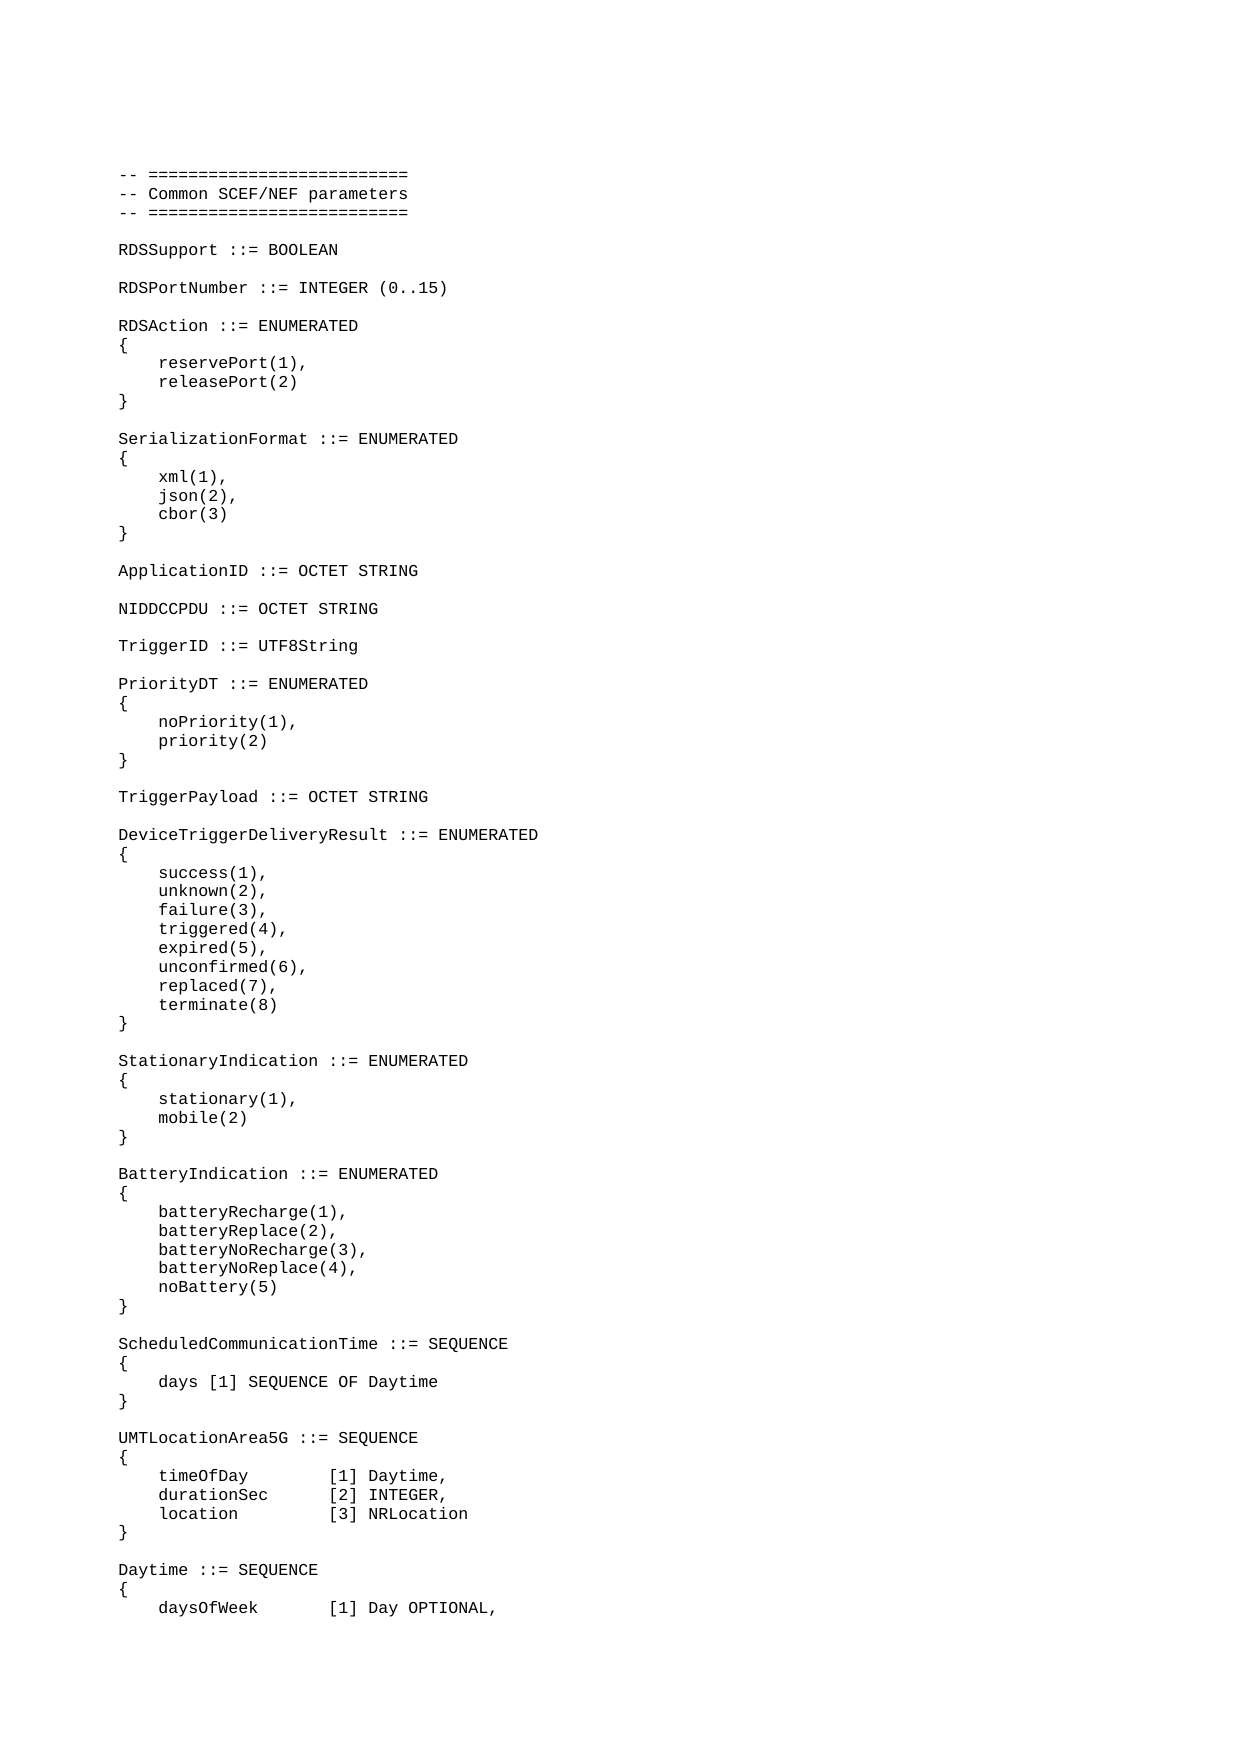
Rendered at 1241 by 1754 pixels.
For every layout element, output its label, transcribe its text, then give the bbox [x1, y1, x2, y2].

text -- Common SCEF/NEF parameters [118, 185, 1122, 204]
text priority(2) [118, 732, 1122, 751]
text json(2), [118, 487, 1122, 506]
text -- ========================== [118, 204, 1122, 223]
text -- ========================== [118, 167, 1122, 185]
text UMTLocationArea5G ::= SEQUENCE [118, 1430, 1122, 1449]
text failure(3), [118, 902, 1122, 921]
text SerializationFormat ::= ENUMERATED [118, 431, 1122, 449]
text unconfirmed(6), [118, 958, 1122, 977]
text } [118, 1392, 1122, 1411]
text Daytime ::= SEQUENCE [118, 1562, 1122, 1581]
text xml(1), [118, 468, 1122, 487]
text { [118, 845, 1122, 864]
text { [118, 336, 1122, 355]
text TriggerID ::= UTF8String [118, 638, 1122, 657]
text batteryReplace(2), [118, 1222, 1122, 1241]
text { [118, 1449, 1122, 1467]
text } [118, 751, 1122, 770]
text { [118, 694, 1122, 713]
text DeviceTriggerDeliveryResult ::= ENUMERATED [118, 826, 1122, 845]
text stationary(1), [118, 1090, 1122, 1109]
text mobile(2) [118, 1109, 1122, 1128]
text days [1] SEQUENCE OF Daytime [118, 1373, 1122, 1392]
text { [118, 449, 1122, 468]
text ScheduledCommunicationTime ::= SEQUENCE [118, 1336, 1122, 1354]
text cbor(3) [118, 506, 1122, 525]
text } [118, 393, 1122, 412]
text PriorityDT ::= ENUMERATED [118, 676, 1122, 694]
text terminate(8) [118, 996, 1122, 1015]
text { [118, 1581, 1122, 1599]
text } [118, 1015, 1122, 1034]
text RDSSupport ::= BOOLEAN [118, 242, 1122, 261]
text StationaryIndication ::= ENUMERATED [118, 1053, 1122, 1072]
text } [118, 1298, 1122, 1317]
text noBattery(5) [118, 1279, 1122, 1298]
text success(1), [118, 864, 1122, 883]
text triggered(4), [118, 921, 1122, 939]
text reservePort(1), [118, 355, 1122, 374]
text TriggerPayload ::= OCTET STRING [118, 789, 1122, 808]
text expired(5), [118, 939, 1122, 958]
text batteryNoRecharge(3), [118, 1241, 1122, 1260]
text { [118, 1185, 1122, 1203]
text durationSec [2] INTEGER, [118, 1486, 1122, 1505]
text releasePort(2) [118, 374, 1122, 393]
text location [3] NRLocation [118, 1505, 1122, 1524]
text replaced(7), [118, 977, 1122, 996]
text ApplicationID ::= OCTET STRING [118, 562, 1122, 581]
text } [118, 1128, 1122, 1147]
text { [118, 1354, 1122, 1373]
text batteryNoReplace(4), [118, 1260, 1122, 1279]
text BatteryIndication ::= ENUMERATED [118, 1166, 1122, 1185]
text RDSPortNumber ::= INTEGER (0..15) [118, 280, 1122, 298]
text } [118, 525, 1122, 544]
text } [118, 1524, 1122, 1543]
text timeOfDay [1] Daytime, [118, 1467, 1122, 1486]
text unknown(2), [118, 883, 1122, 902]
text noPriority(1), [118, 713, 1122, 732]
text daysOfWeek [1] Day OPTIONAL, [118, 1599, 1122, 1618]
text batteryRecharge(1), [118, 1203, 1122, 1222]
text { [118, 1072, 1122, 1090]
text RDSAction ::= ENUMERATED [118, 317, 1122, 336]
text NIDDCCPDU ::= OCTET STRING [118, 600, 1122, 619]
